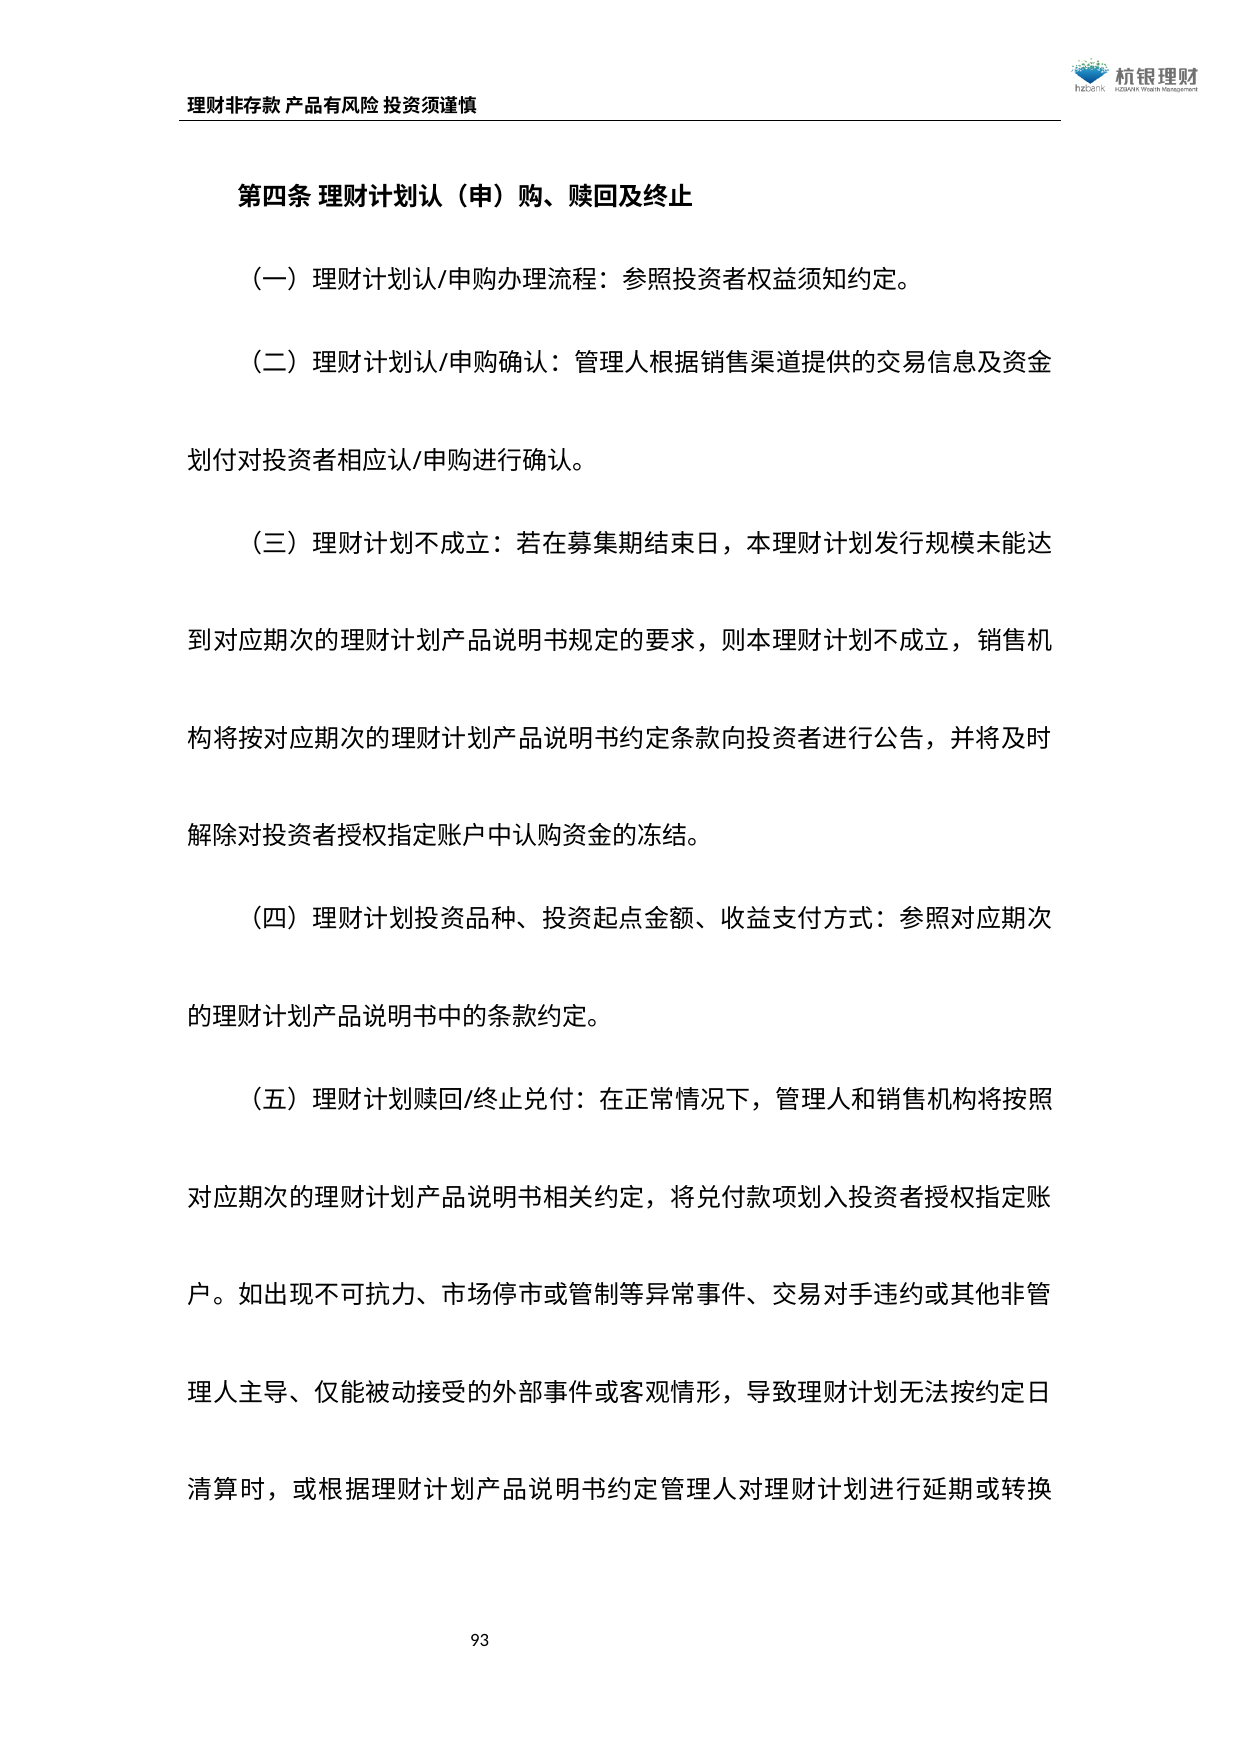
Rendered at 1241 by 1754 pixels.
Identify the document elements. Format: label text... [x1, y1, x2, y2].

list 理财计划投资品种、投资起点金额、收益支付方式：参照对应期次的理财计划产品说明书中的条款约定。 [187, 884, 1053, 1047]
list 理财计划不成立：若在募集期结束日，本理财计划发行规模未能达到对应期次的理财计划产品说明书规定的要求，则本理财计划不成立，销售机构将按对应期次的理财计划产品说明书约定条款向投资者进行公告，并将及时解除对投资者授权指定账户中认购资金的冻结。 [187, 509, 1053, 866]
picture [1027, 0, 1240, 151]
list 第四条 理财计划认（申）购、赎回及终止 [187, 162, 1053, 227]
list 理财计划认/申购确认：管理人根据销售渠道提供的交易信息及资金划付对投资者相应认/申购进行确认。 [187, 328, 1053, 491]
list 理财计划认/申购办理流程：参照投资者权益须知约定。 [187, 245, 1053, 310]
